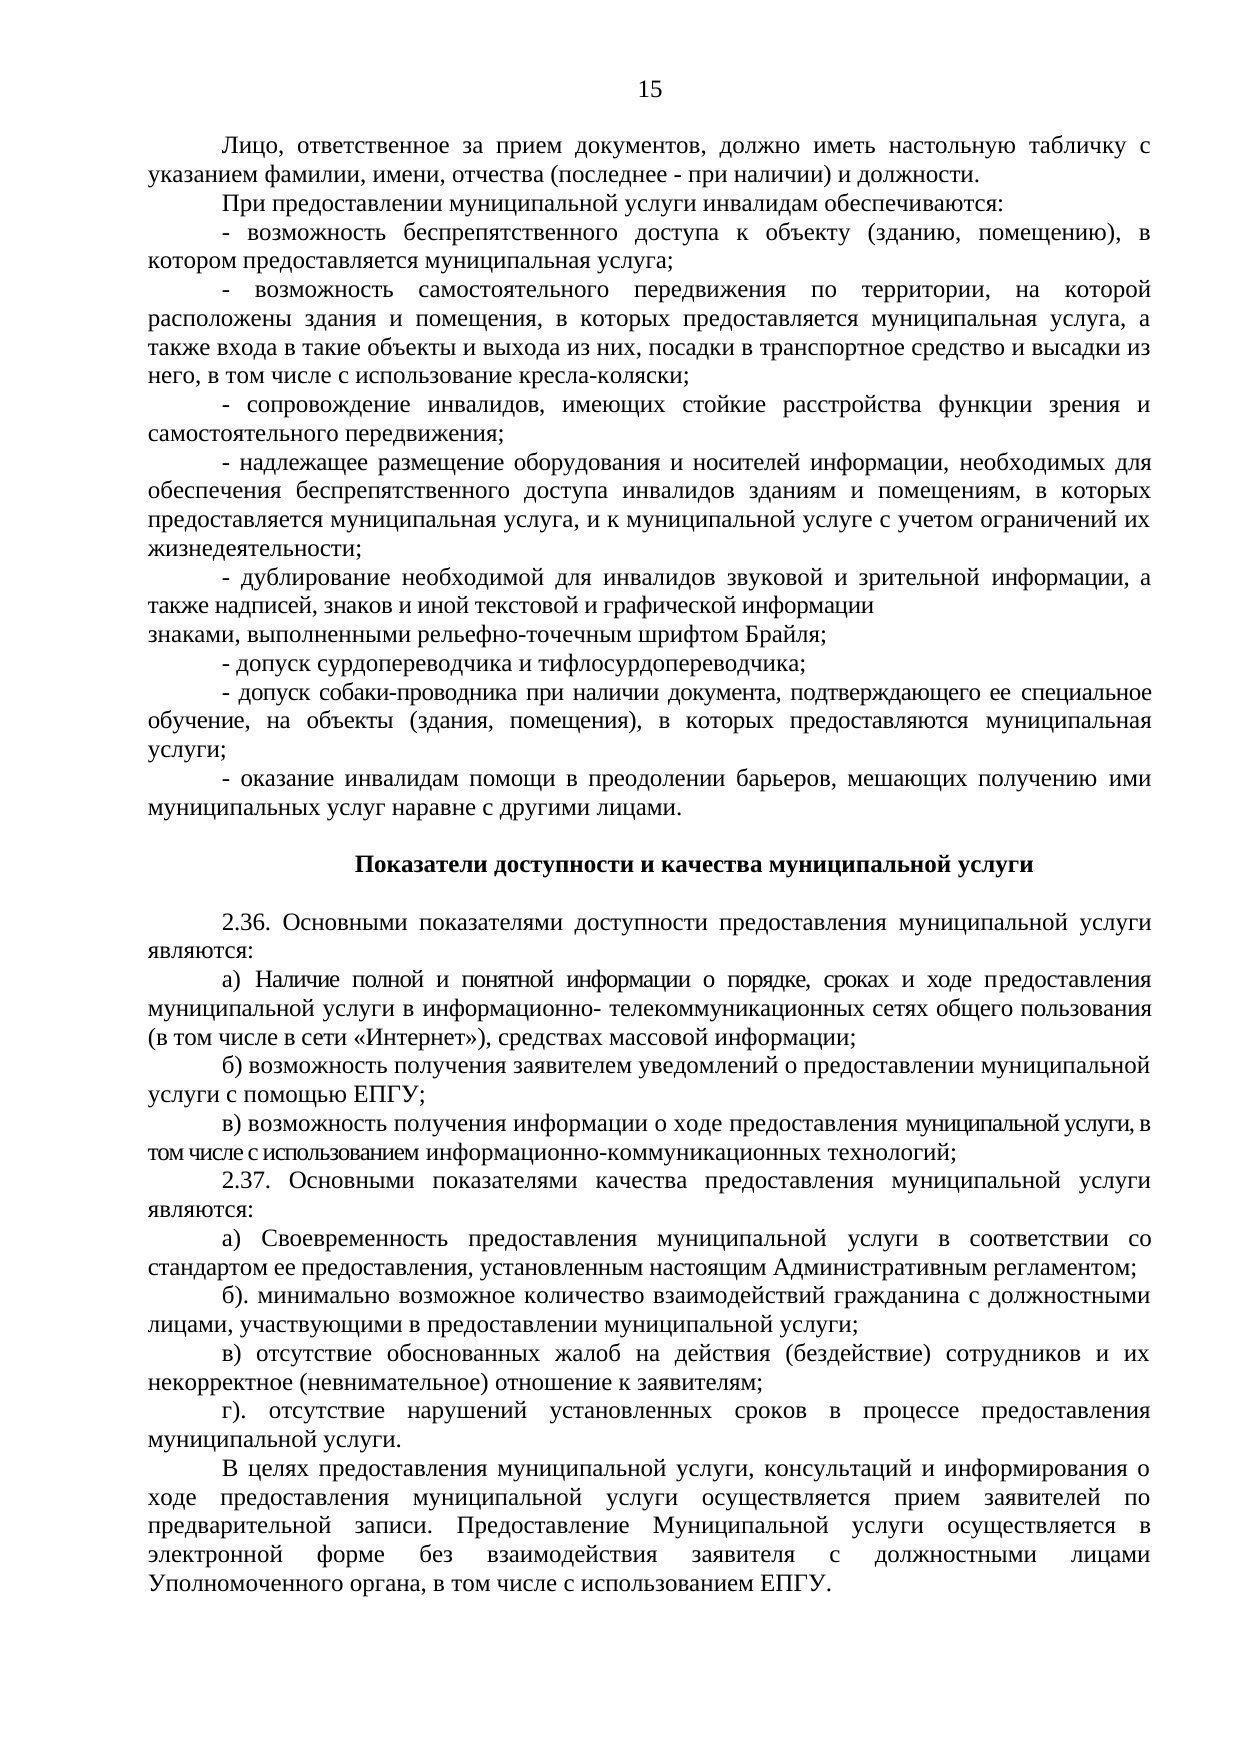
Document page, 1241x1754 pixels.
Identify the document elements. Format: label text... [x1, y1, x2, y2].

text в) возможность получения информации о ходе предоставления муниципальной услуги, в том числе с использованием информационно-коммуникационных технологий; [148, 1108, 1151, 1165]
text 2.37. Основными показателями качества предоставления муниципальной услуги являются: [148, 1165, 1152, 1223]
text а) Наличие полной и понятной информации о порядке, сроках и ходе предоставления муниципальной услуги в информационно- телекоммуникационных сетях общего пользования (в том числе в сети «Интернет»), средствах массовой информации; [148, 964, 1152, 1050]
text - оказание инвалидам помощи в преодолении барьеров, мешающих получению ими муниципальных услуг наравне с другими лицами. [148, 763, 1151, 821]
text Лицо, ответственное за прием документов, должно иметь настольную табличку с указанием фамилии, имени, отчества (последнее - при наличии) и должности. [148, 131, 1152, 188]
text В целях предоставления муниципальной услуги, консультаций и информирования о ходе предоставления муниципальной услуги осуществляется прием заявителей по предварительной записи. Предоставление Муниципальной услуги осуществляется в электронной форме без взаимодействия заявителя с должностными лицами Уполномоченного органа, в том числе с использованием ЕПГУ. [148, 1453, 1151, 1597]
text При предоставлении муниципальной услуги инвалидам обеспечиваются: [148, 188, 1151, 217]
text - допуск сурдопереводчика и тифлосурдопереводчика; [222, 648, 1152, 677]
text Показатели доступности и качества муниципальной услуги [236, 849, 1152, 878]
text - возможность беспрепятственного доступа к объекту (зданию, помещению), в котором предоставляется муниципальная услуга; [148, 217, 1151, 274]
text - возможность самостоятельного передвижения по территории, на которой расположены здания и помещения, в которых предоставляется муниципальная услуга, а также входа в такие объекты и выхода из них, посадки в транспортное средство и высадки из него, в том числе с использование кресла-коляски; [148, 274, 1152, 389]
text знаками, выполненными рельефно-точечным шрифтом Брайля; [148, 619, 1152, 648]
text в) отсутствие обоснованных жалоб на действия (бездействие) сотрудников и их некорректное (невнимательное) отношение к заявителям; [148, 1338, 1151, 1395]
text - надлежащее размещение оборудования и носителей информации, необходимых для обеспечения беспрепятственного доступа инвалидов зданиям и помещениям, в которых предоставляется муниципальная услуга, и к муниципальной услуге с учетом ограничений их жизнедеятельности; [148, 447, 1152, 562]
text б) возможность получения заявителем уведомлений о предоставлении муниципальной услуги с помощью ЕПГУ; [148, 1050, 1151, 1108]
text а) Своевременность предоставления муниципальной услуги в соответствии со стандартом ее предоставления, установленным настоящим Административным регламентом; [148, 1223, 1152, 1280]
text б). минимально возможное количество взаимодействий гражданина с должностными лицами, участвующими в предоставлении муниципальной услуги; [148, 1280, 1152, 1338]
text г). отсутствие нарушений установленных сроков в процессе предоставления муниципальной услуги. [148, 1395, 1151, 1453]
text - сопровождение инвалидов, имеющих стойкие расстройства функции зрения и самостоятельного передвижения; [148, 389, 1151, 447]
text 2.36. Основными показателями доступности предоставления муниципальной услуги являются: [148, 907, 1152, 964]
text - допуск собаки-проводника при наличии документа, подтверждающего ее специальное обучение, на объекты (здания, помещения), в которых предоставляются муниципальная услуги; [148, 677, 1152, 763]
text - дублирование необходимой для инвалидов звуковой и зрительной информации, а также надписей, знаков и иной текстовой и графической информации [148, 562, 1151, 619]
